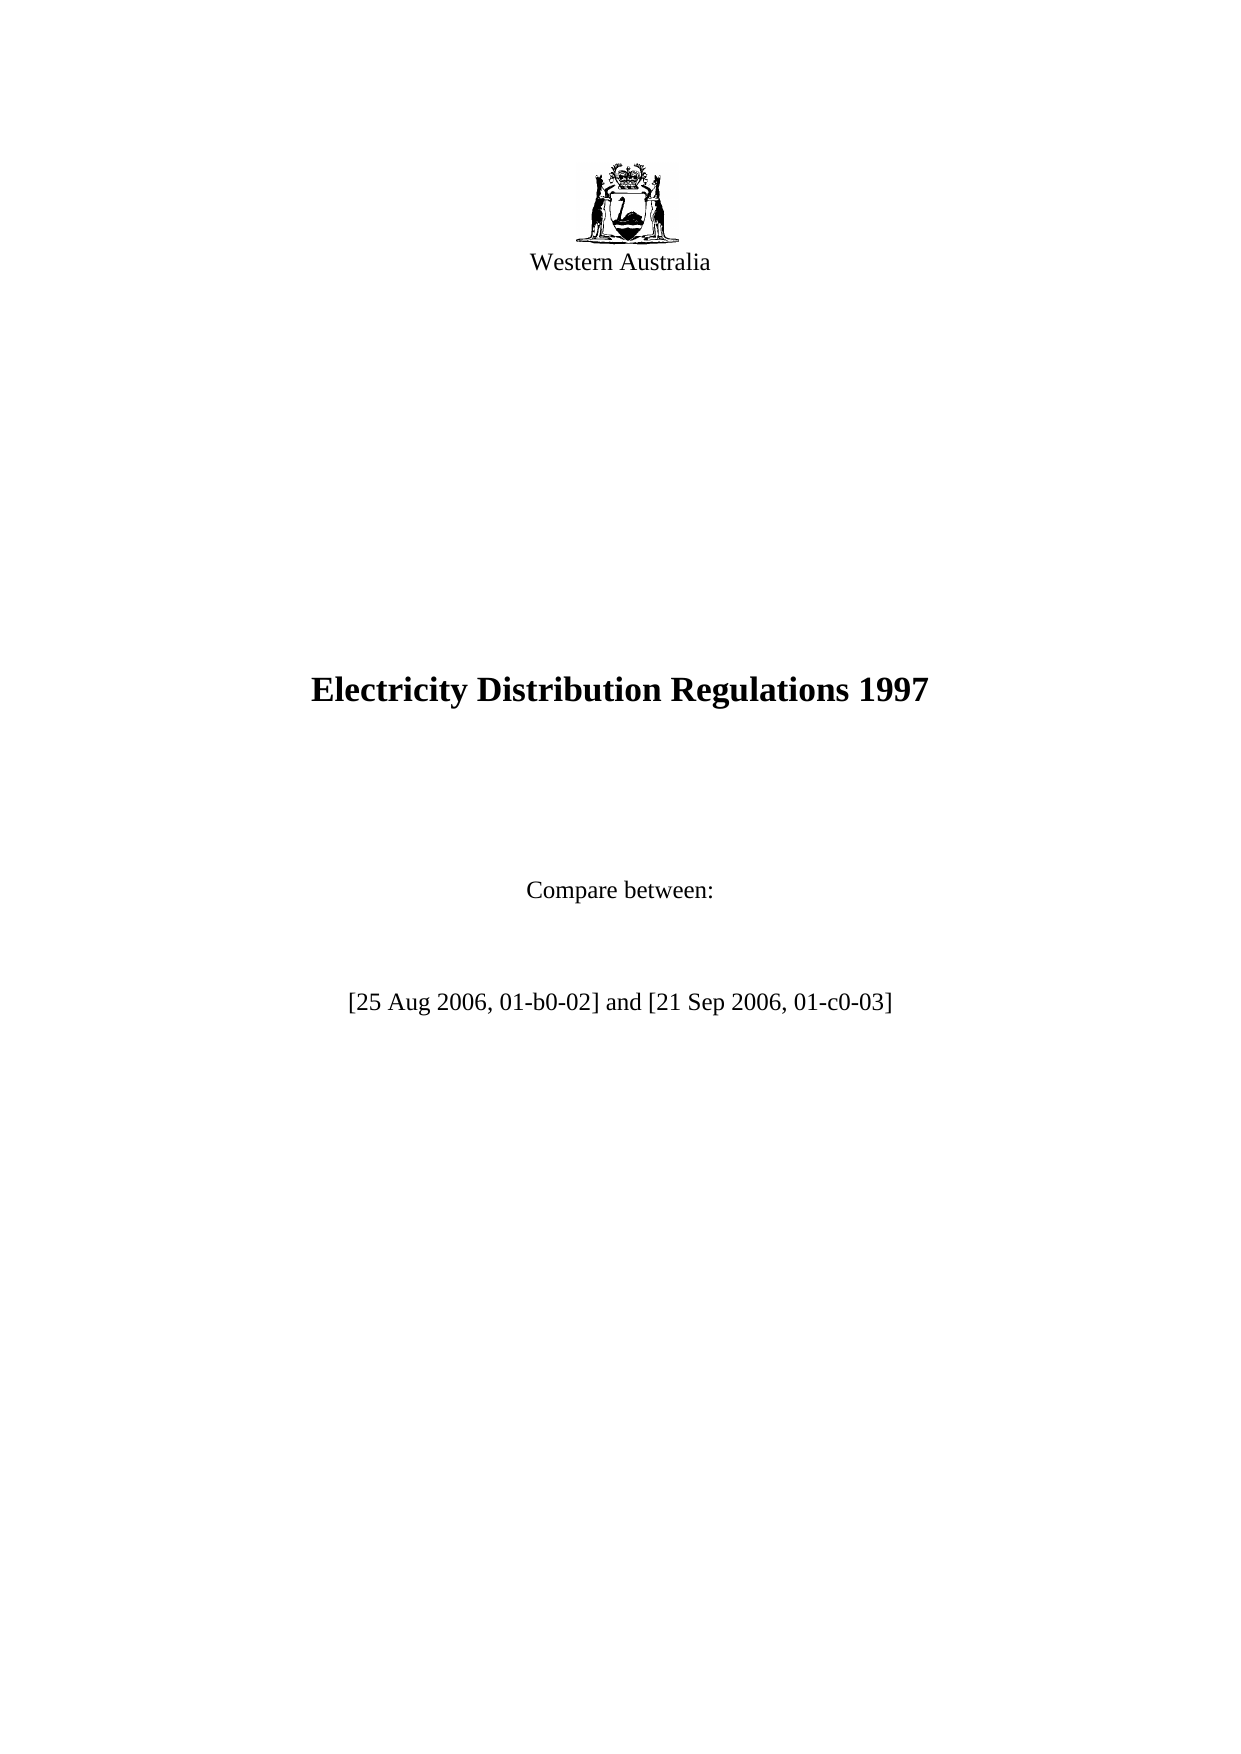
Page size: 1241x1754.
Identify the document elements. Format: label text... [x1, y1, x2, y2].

text Electricity Distribution Regulations 1997 [251, 668, 990, 709]
text Western Australia [251, 247, 990, 276]
text [25 Aug 2006, 01-b0-02] and [21 Sep 2006, 01-c0-03] [251, 987, 990, 1016]
text Compare between: [251, 875, 990, 904]
picture [575, 162, 679, 246]
